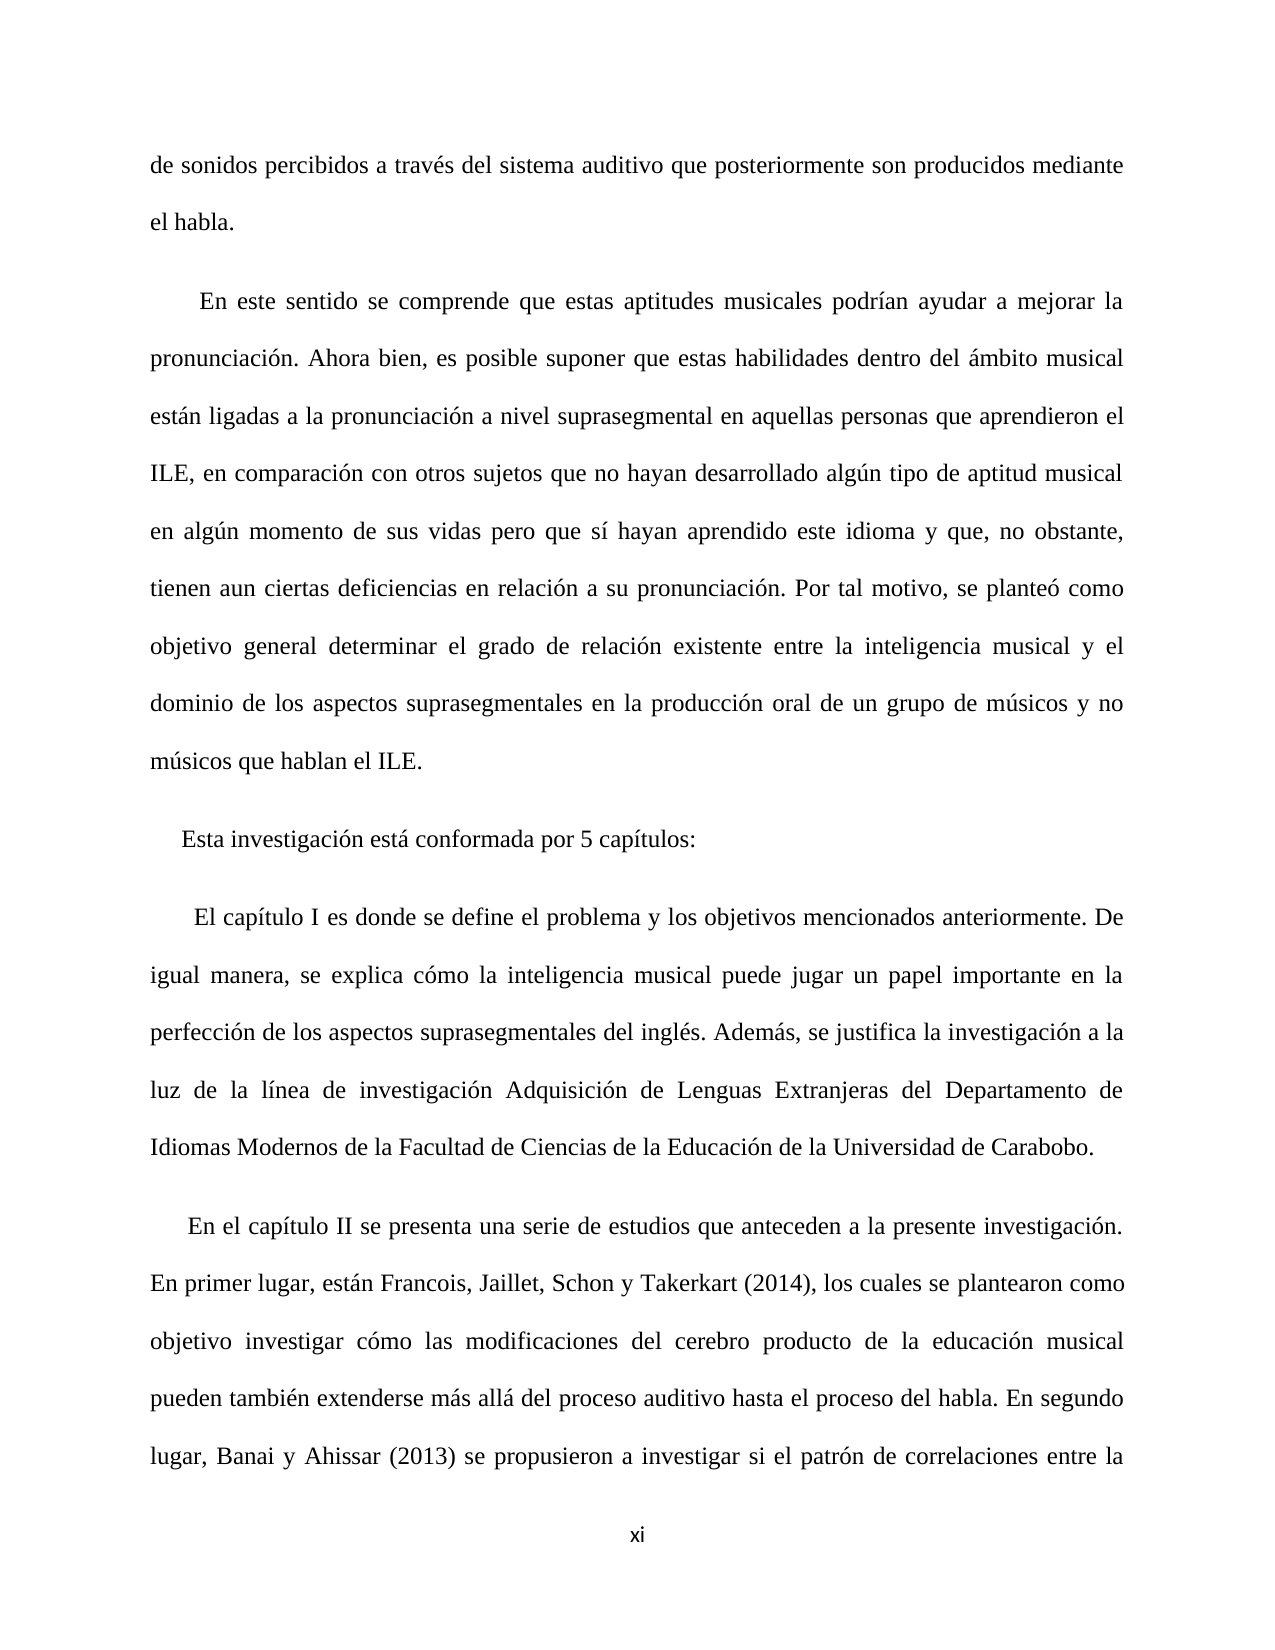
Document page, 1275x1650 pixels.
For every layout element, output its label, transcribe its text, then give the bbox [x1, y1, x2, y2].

text El capítulo I es donde se define el problema y los objetivos mencionados anteriormente. De igual manera, se explica cómo la inteligencia musical puede jugar un papel importante en la perfección de los aspectos suprasegmentales del inglés. Además, se justifica la investigación a la luz de la línea de investigación Adquisición de Lenguas Extranjeras del Departamento de Idiomas Modernos de la Facultad de Ciencias de la Educación de la Universidad de Carabobo. [150, 902, 1125, 1161]
text Esta investigación está conformada por 5 capítulos: [150, 824, 1125, 853]
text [150, 1211, 1125, 1469]
text En este sentido se comprende que estas aptitudes musicales podrían ayudar a mejorar la pronunciación. Ahora bien, es posible suponer que estas habilidades dentro del ámbito musical están ligadas a la pronunciación a nivel suprasegmental en aquellas personas que aprendieron el ILE, en comparación con otros sujetos que no hayan desarrollado algún tipo de aptitud musical en algún momento de sus vidas pero que sí hayan aprendido este idioma y que, no obstante, tienen aun ciertas deficiencias en relación a su pronunciación. Por tal motivo, se planteó como objetivo general determinar el grado de relación existente entre la inteligencia musical y el dominio de los aspectos suprasegmentales en la producción oral de un grupo de músicos y no músicos que hablan el ILE. [150, 286, 1125, 774]
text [150, 150, 1125, 236]
